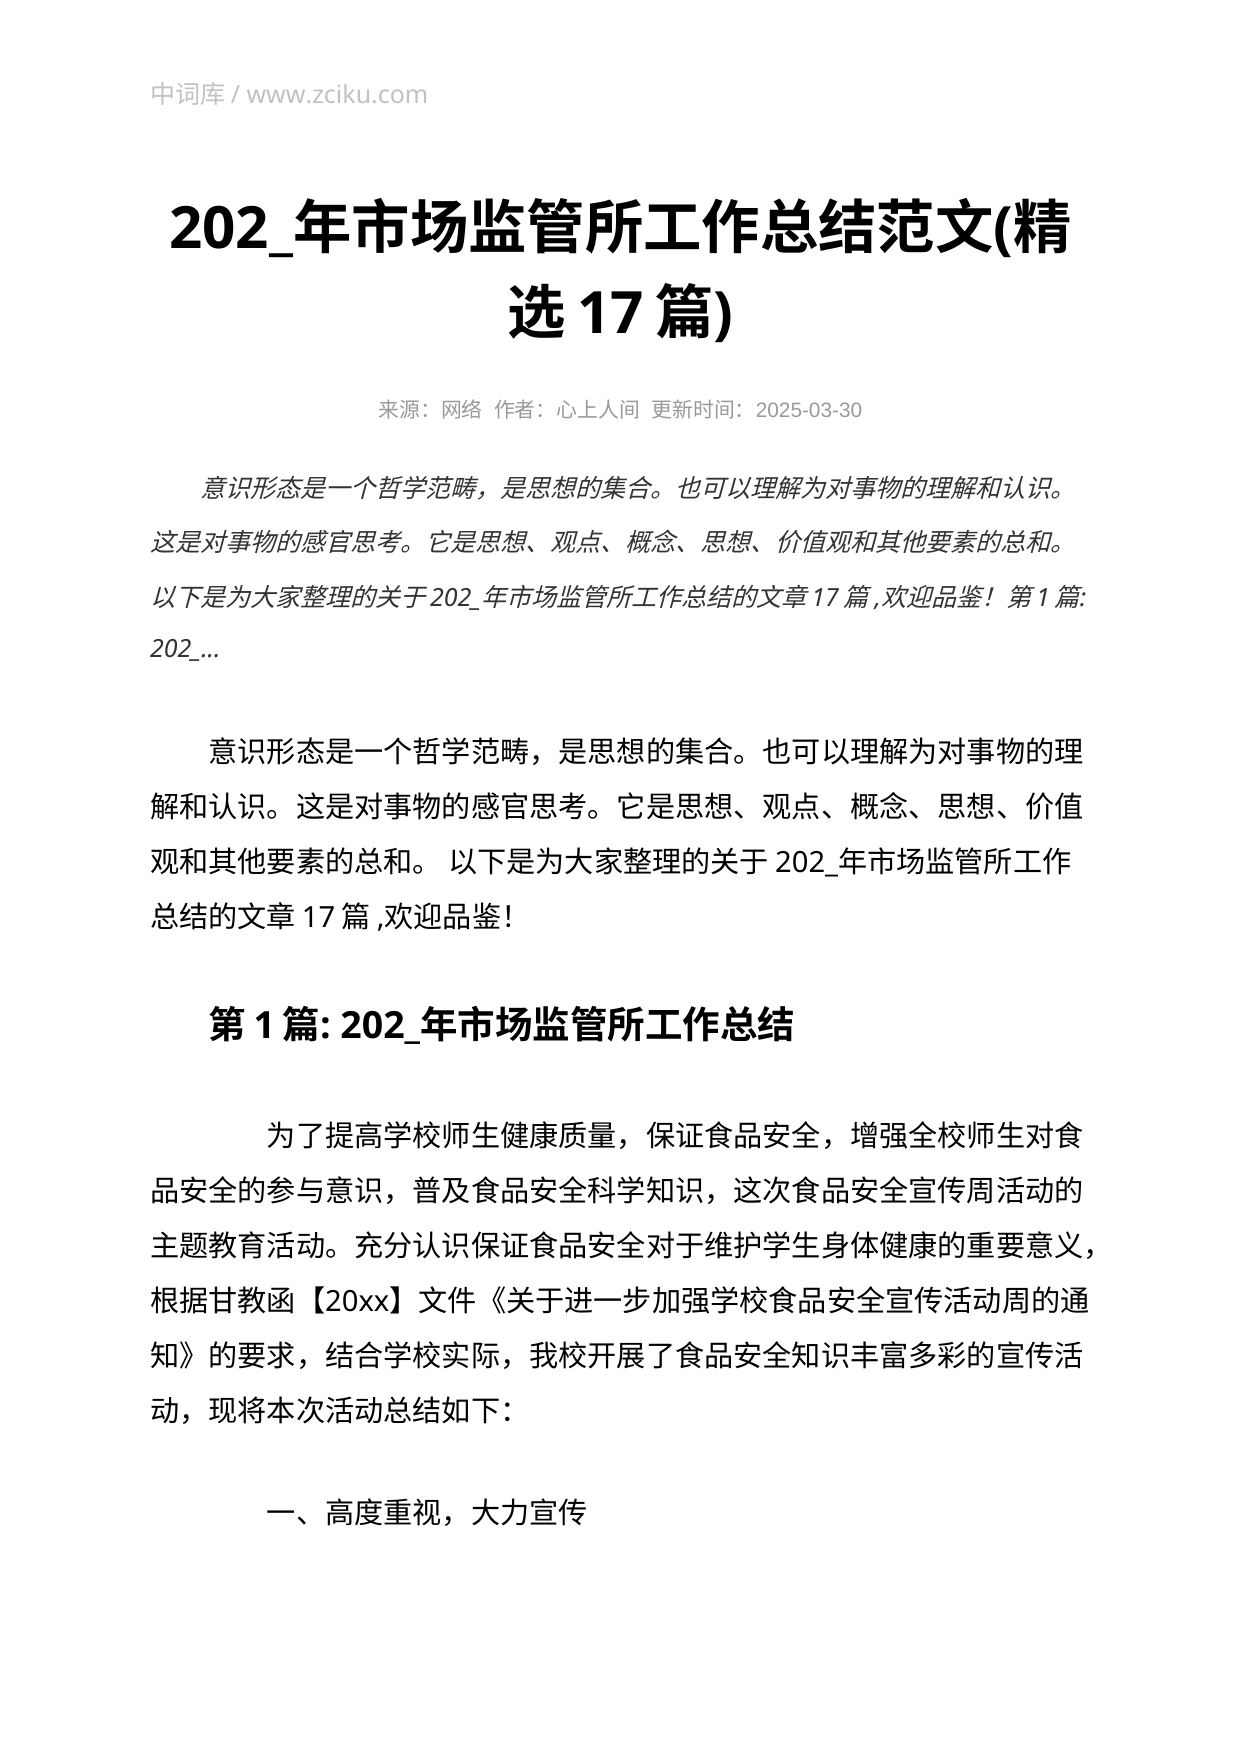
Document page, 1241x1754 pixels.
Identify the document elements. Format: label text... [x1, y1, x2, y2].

text 意识形态是一个哲学范畴，是思想的集合。也可以理解为对事物的理解和认识。这是对事物的感官思考。它是思想、观点、概念、思想、价值观和其他要素的总和。 以下是为大家整理的关于202_年市场监管所工作总结的文章17篇 ,欢迎品鉴！第1篇: 202_... [150, 468, 1090, 664]
text 意识形态是一个哲学范畴，是思想的集合。也可以理解为对事物的理解和认识。这是对事物的感官思考。它是思想、观点、概念、思想、价值观和其他要素的总和。 以下是为大家整理的关于202_年市场监管所工作总结的文章17篇 ,欢迎品鉴！ [150, 728, 1090, 936]
text 一、高度重视，大力宣传 [150, 1489, 1090, 1531]
text 来源：网络 作者：心上人间 更新时间：2025-03-30 [150, 398, 1090, 422]
text 为了提高学校师生健康质量，保证食品安全，增强全校师生对食品安全的参与意识，普及食品安全科学知识，这次食品安全宣传周活动的主题教育活动。充分认识保证食品安全对于维护学生身体健康的重要意义，根据甘教函【20xx】文件《关于进一步加强学校食品安全宣传活动周的通知》的要求，结合学校实际，我校开展了食品安全知识丰富多彩的宣传活动，现将本次活动总结如下： [150, 1113, 1090, 1430]
subtitle 202_年市场监管所工作总结范文(精选17篇) [150, 181, 1090, 351]
text 第1篇: 202_年市场监管所工作总结 [150, 995, 1090, 1050]
